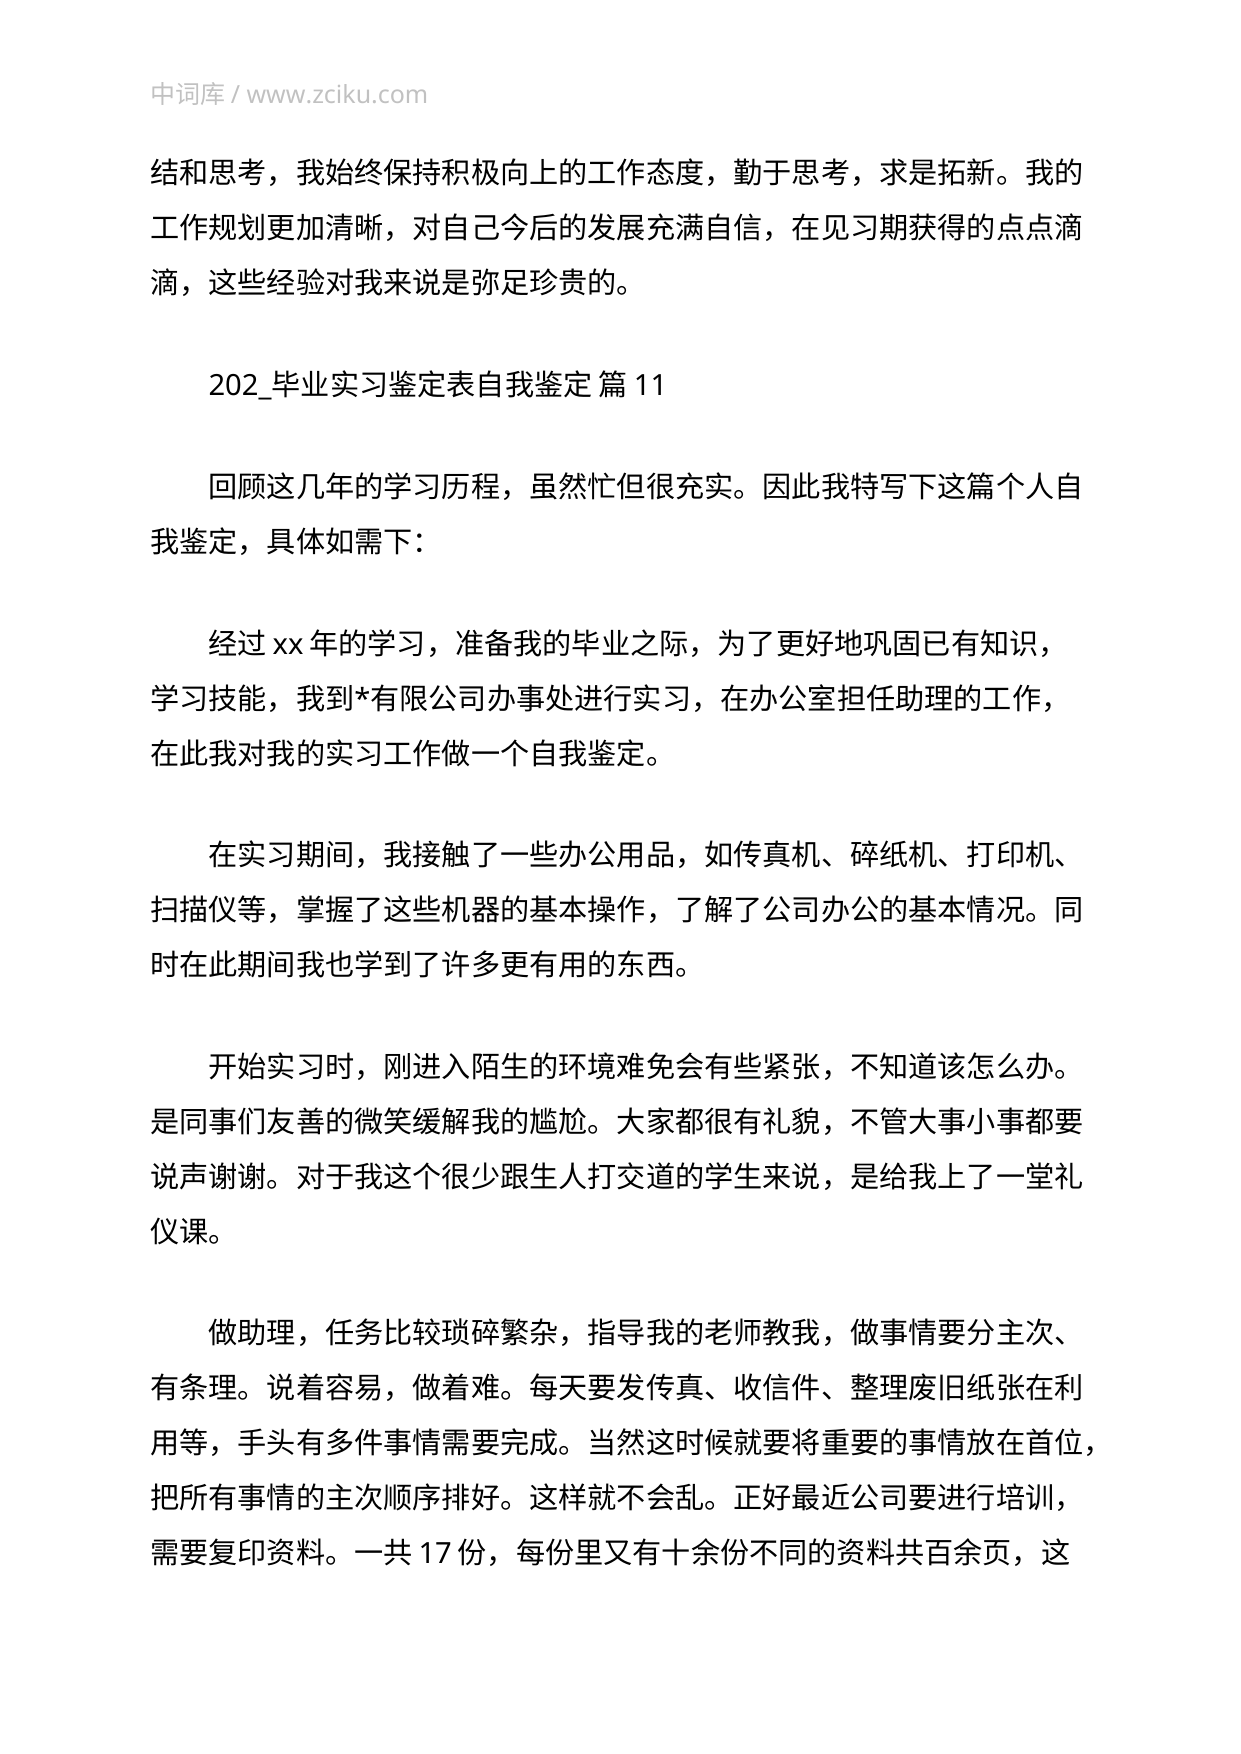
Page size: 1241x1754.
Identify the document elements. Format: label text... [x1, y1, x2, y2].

text 在实习期间，我接触了一些办公用品，如传真机、碎纸机、打印机、扫描仪等，掌握了这些机器的基本操作，了解了公司办公的基本情况。同时在此期间我也学到了许多更有用的东西。 [150, 832, 1090, 984]
text 202_毕业实习鉴定表自我鉴定 篇11 [150, 362, 1090, 404]
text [150, 1310, 1090, 1572]
text 回顾这几年的学习历程，虽然忙但很充实。因此我特写下这篇个人自我鉴定，具体如需下： [150, 463, 1090, 561]
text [150, 150, 1090, 302]
text 经过xx年的学习，准备我的毕业之际，为了更好地巩固已有知识，学习技能，我到*有限公司办事处进行实习，在办公室担任助理的工作，在此我对我的实习工作做一个自我鉴定。 [150, 620, 1090, 772]
text 开始实习时，刚进入陌生的环境难免会有些紧张，不知道该怎么办。是同事们友善的微笑缓解我的尴尬。大家都很有礼貌，不管大事小事都要说声谢谢。对于我这个很少跟生人打交道的学生来说，是给我上了一堂礼仪课。 [150, 1043, 1090, 1251]
